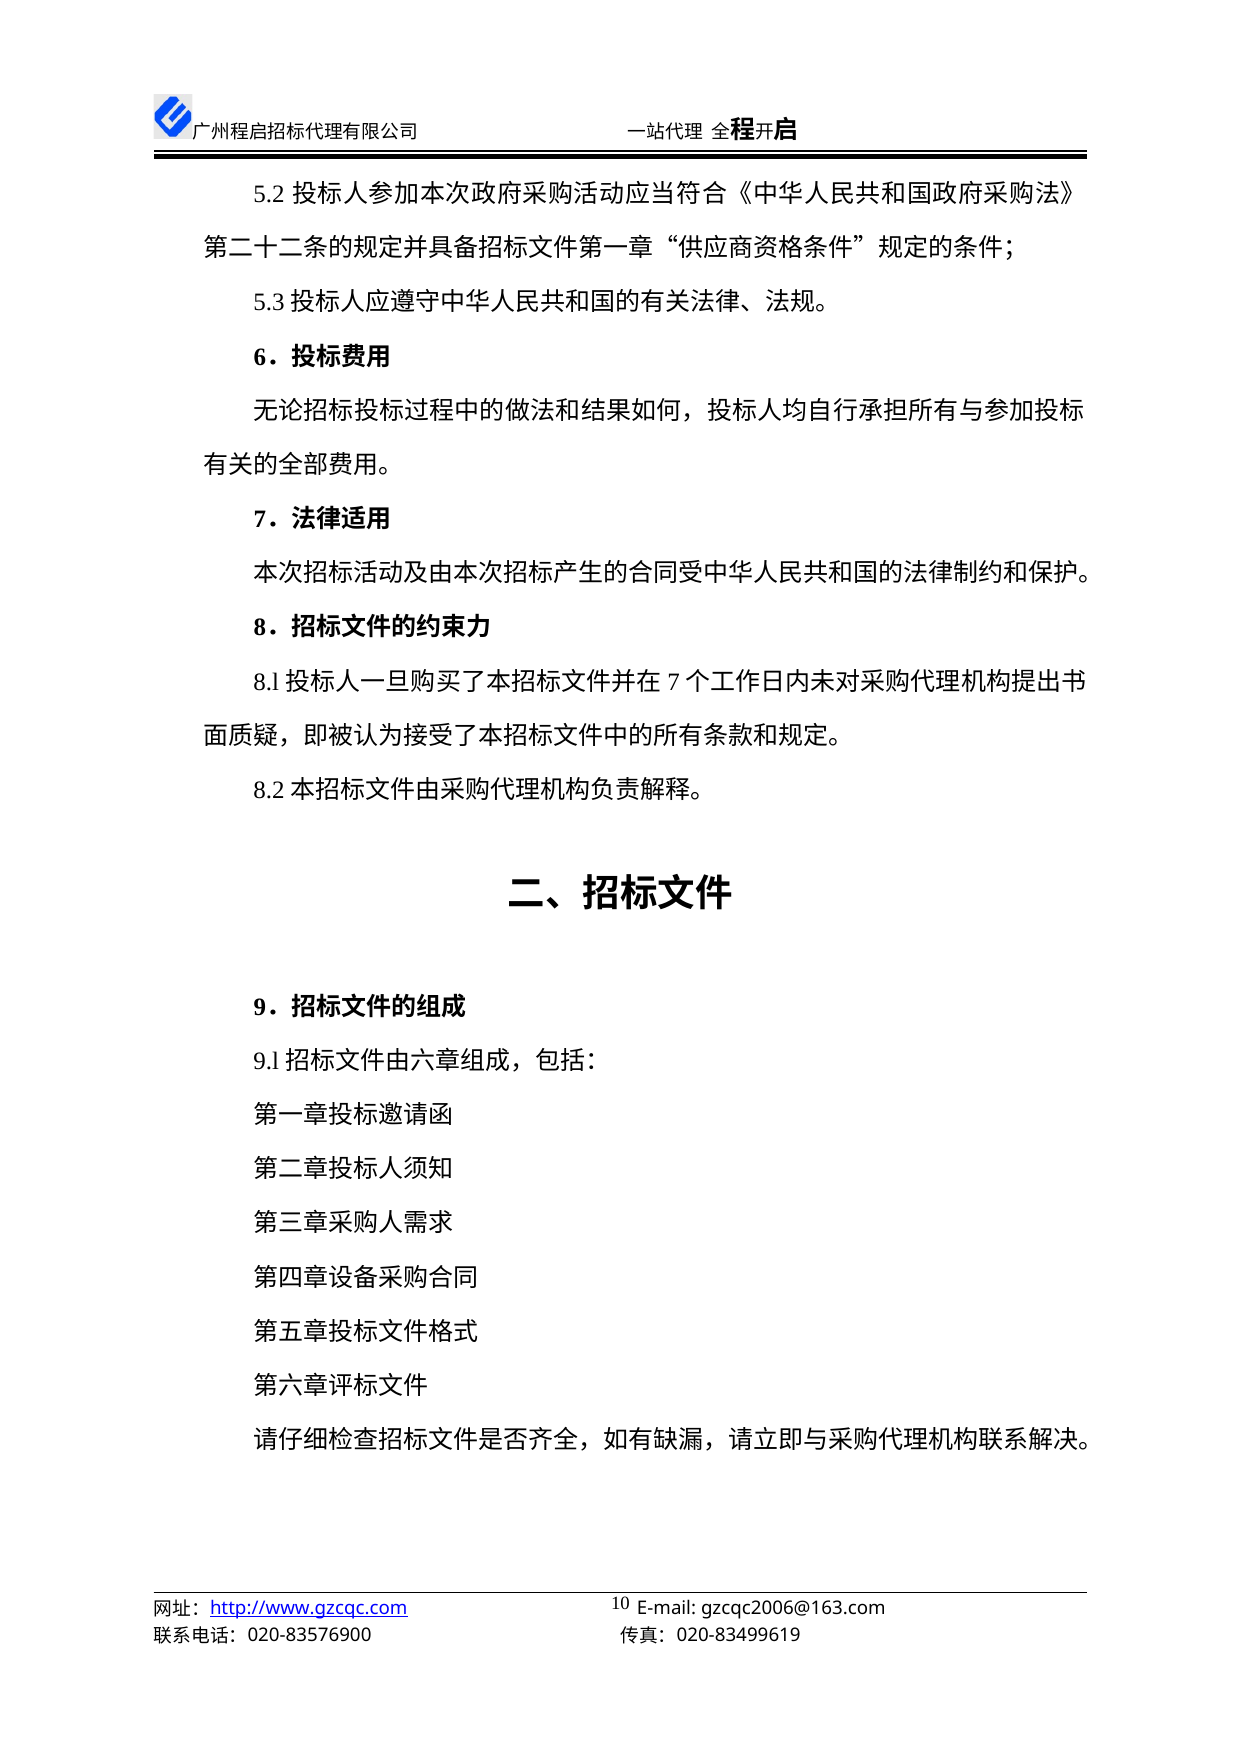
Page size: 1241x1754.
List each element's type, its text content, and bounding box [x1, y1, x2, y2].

text 8.2 本招标文件由采购代理机构负责解释。 [203, 755, 1087, 809]
text 6．投标费用 [203, 322, 1087, 376]
text 第一章投标邀请函 [203, 1080, 1087, 1134]
text 本次招标活动及由本次招标产生的合同受中华人民共和国的法律制约和保护。 [203, 538, 1087, 592]
text 第六章评标文件 [203, 1351, 1087, 1405]
text 第二章投标人须知 [203, 1134, 1087, 1188]
text 5.2 投标人参加本次政府采购活动应当符合《中华人民共和国政府采购法》第二十二条的规定并具备招标文件第一章“供应商资格条件”规定的条件； [203, 159, 1087, 267]
text 第三章采购人需求 [203, 1188, 1087, 1243]
text 无论招标投标过程中的做法和结果如何，投标人均自行承担所有与参加投标有关的全部费用。 [203, 376, 1087, 484]
text 9．招标文件的组成 [203, 972, 1087, 1026]
text 请仔细检查招标文件是否齐全，如有缺漏，请立即与采购代理机构联系解决。 [203, 1405, 1087, 1459]
text 第四章设备采购合同 [203, 1243, 1087, 1297]
text 9.l 招标文件由六章组成，包括： [203, 1026, 1087, 1080]
picture [153, 94, 193, 139]
text 5.3 投标人应遵守中华人民共和国的有关法律、法规。 [203, 267, 1087, 322]
text 二、招标文件 [153, 863, 1087, 918]
text 8.l 投标人一旦购买了本招标文件并在7个工作日内未对采购代理机构提出书面质疑，即被认为接受了本招标文件中的所有条款和规定。 [203, 647, 1087, 755]
text 第五章投标文件格式 [203, 1297, 1087, 1351]
text 7．法律适用 [203, 484, 1087, 538]
text 8．招标文件的约束力 [203, 592, 1087, 647]
